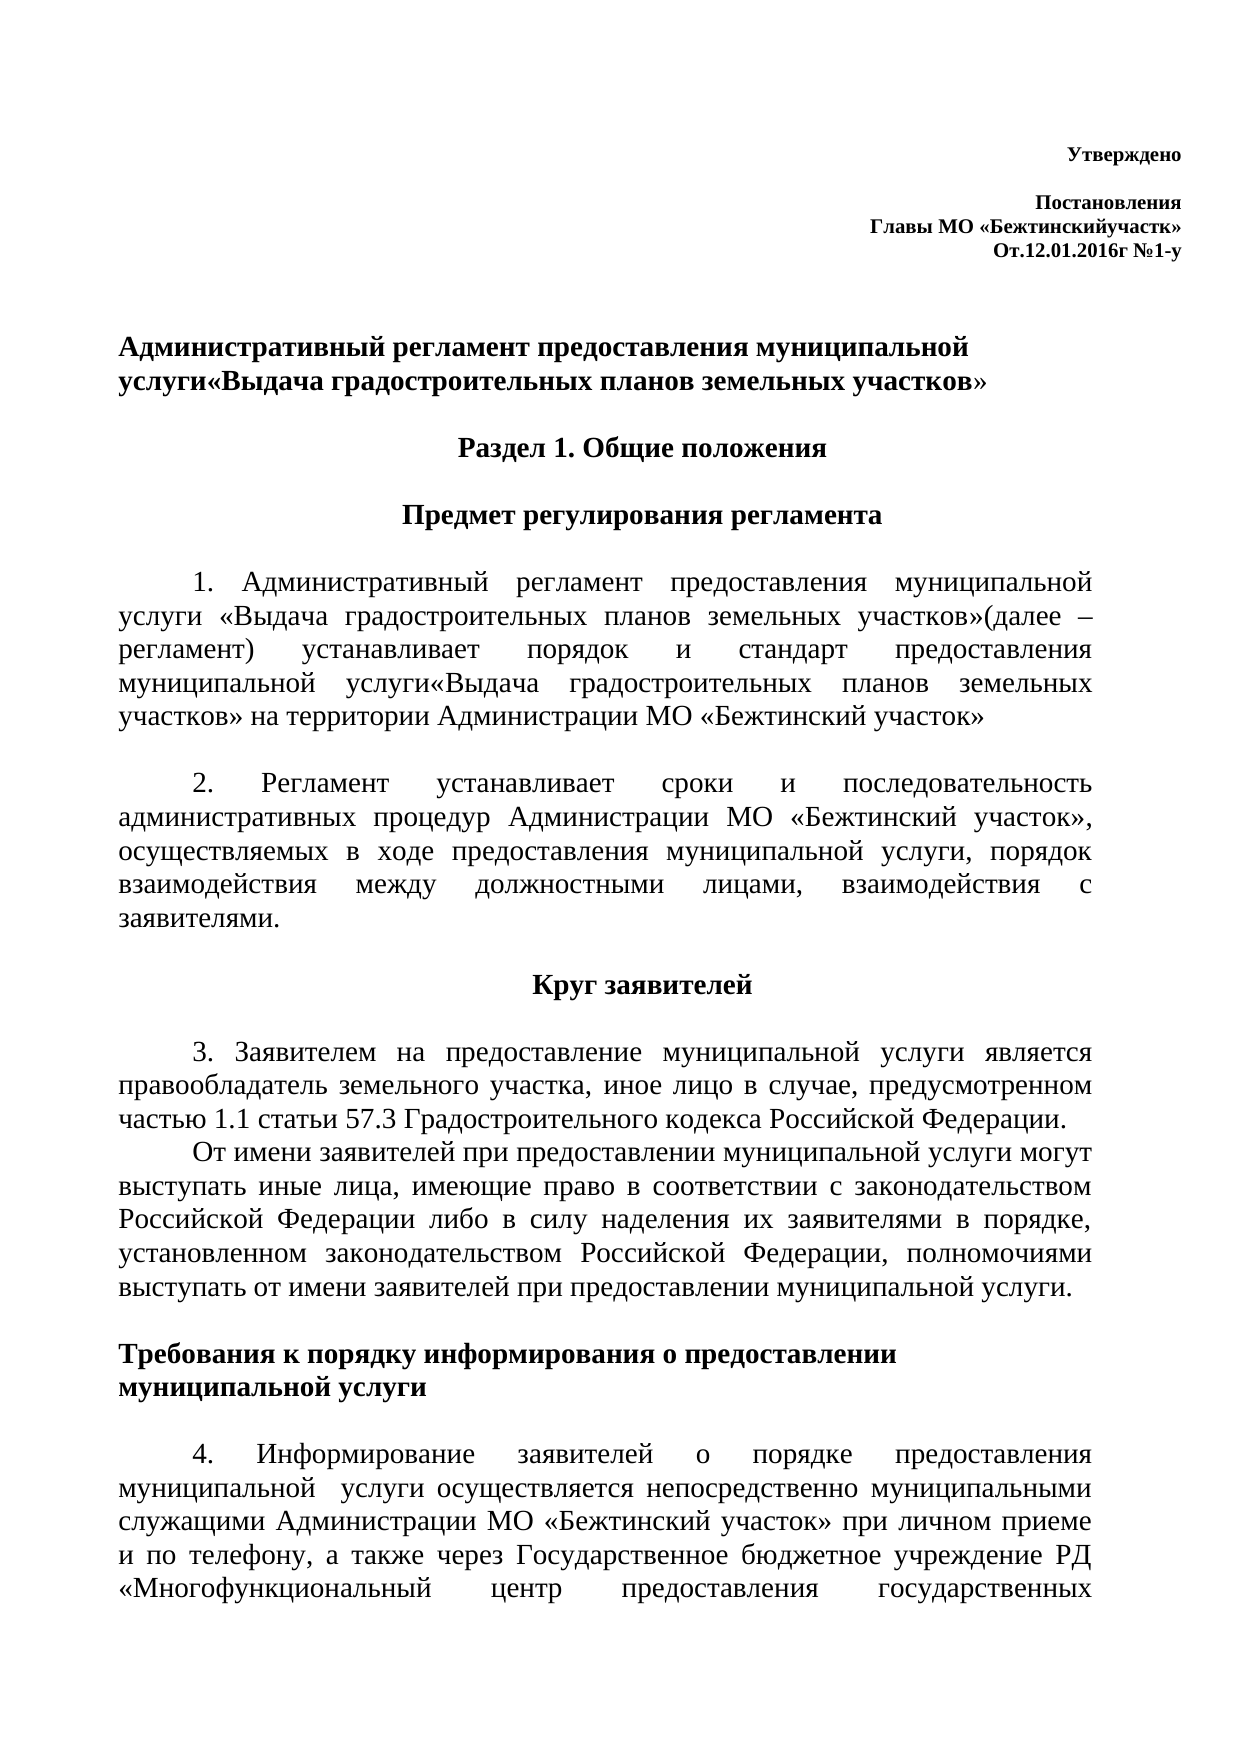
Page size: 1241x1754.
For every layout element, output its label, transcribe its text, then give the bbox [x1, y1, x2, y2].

text 1. Административный регламент предоставления муниципальной услуги «Выдача градостроительных планов земельных участков»(далее –регламент) устанавливает порядок и стандарт предоставления муниципальной услуги«Выдача градостроительных планов земельных участков» на территории Администрации МО «Бежтинский участок» [118, 564, 1093, 732]
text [118, 1436, 1093, 1604]
text От имени заявителей при предоставлении муниципальной услуги могут выступать иные лица, имеющие право в соответствии с законодательством Российской Федерации либо в силу наделения их заявителями в порядке, установленном законодательством Российской Федерации, полномочиями выступать от имени заявителей при предоставлении муниципальной услуги. [118, 1134, 1093, 1302]
text Круг заявителей [118, 967, 1093, 1000]
text Утверждено [118, 142, 1181, 166]
text Раздел 1. Общие положения [118, 430, 1093, 464]
text 3. Заявителем на предоставление муниципальной услуги является правообладатель земельного участка, иное лицо в случае, предусмотренном частью 1.1 статьи 57.3 Градостроительного кодекса Российской Федерации. [118, 1034, 1093, 1134]
text Постановления [118, 190, 1181, 214]
text Требования к порядку информирования о предоставлении муниципальной услуги [118, 1336, 1093, 1403]
text От.12.01.2016г №1-у [118, 238, 1181, 262]
text 2. Регламент устанавливает сроки и последовательность административных процедур Администрации МО «Бежтинский участок», осуществляемых в ходе предоставления муниципальной услуги, порядок взаимодействия между должностными лицами, взаимодействия с заявителями. [118, 766, 1093, 933]
text Главы МО «Бежтинскийучастк» [118, 214, 1181, 238]
text Административный регламент предоставления муниципальной услуги«Выдача градостроительных планов земельных участков» [118, 329, 1093, 397]
text Предмет регулирования регламента [118, 497, 1093, 531]
